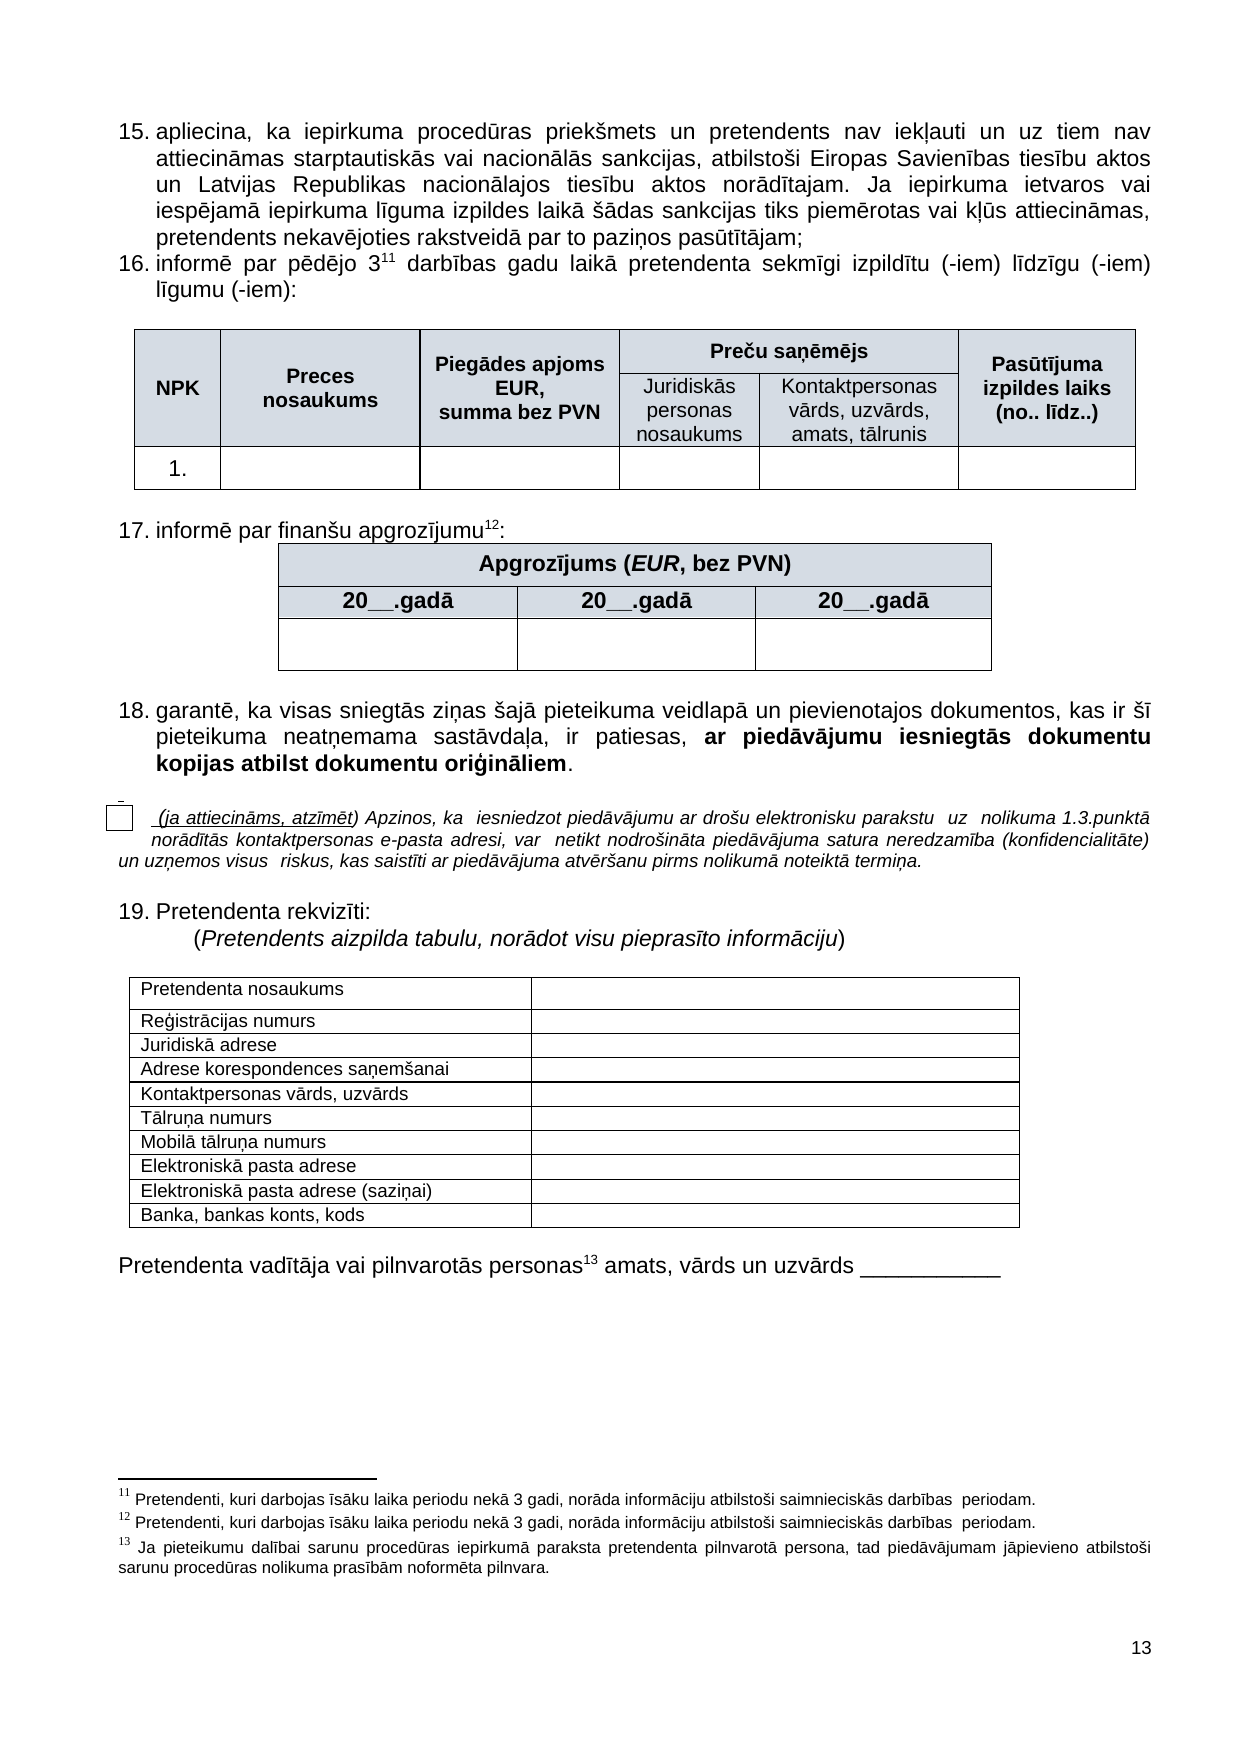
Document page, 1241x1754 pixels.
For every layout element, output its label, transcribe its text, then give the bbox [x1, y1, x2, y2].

table_cell [221, 447, 419, 489]
list apliecina, ka iepirkuma procedūras priekšmets un pretendents nav iekļauti un uz tiem nav attiecināmas starptautiskās vai nacionālās sankcijas, atbilstoši Eiropas Savienības tiesību aktos un Latvijas Republikas nacionālajos tiesību aktos norādītajam. Ja iepirkuma ietvaros vai iespējamā iepirkuma līguma izpildes laikā šādas sankcijas tiks piemērotas vai kļūs attiecināmas, pretendents nekavējoties rakstveidā par to paziņos pasūtītājam; [118, 118, 1152, 250]
table_header Pretendenta nosaukums [130, 978, 531, 1008]
table_cell Tālruņa numurs [130, 1107, 531, 1130]
table_cell [532, 1083, 1019, 1106]
table_header [532, 978, 1019, 1008]
table_cell Kontaktpersonas vārds, uzvārds, amats, tālrunis [760, 374, 958, 446]
table_cell Elektroniskā pasta adrese (saziņai) [130, 1180, 531, 1203]
table_cell [279, 619, 517, 669]
table_cell [532, 1010, 1019, 1033]
text Pretendenta vadītāja vai pilnvarotās personas amats, vārds un uzvārds ___________ [118, 1252, 1152, 1278]
list garantē, ka visas sniegtās ziņas šajā pieteikuma veidlapā un pievienotajos dokumentos, kas ir šī pieteikuma neatņemama sastāvdaļa, ir patiesas, ar piedāvājumu iesniegtās dokumentu kopijas atbilst dokumentu oriģināliem. [118, 697, 1152, 776]
text (ja attiecināms, atzīmēt) Apzinos, ka iesniedzot piedāvājumu ar drošu elektronisku parakstu uz nolikuma 1.3.punktā norādītās kontaktpersonas e-pasta adresi, var netikt nodrošināta piedāvājuma satura neredzamība (konfidencialitāte) un uzņemos visus riskus, kas saistīti ar piedāvājuma atvēršanu pirms nolikumā noteiktā termiņa. [118, 805, 1152, 872]
table_header Piegādes apjoms EUR, summa bez PVN [421, 330, 619, 446]
table_cell Juridiskās personas nosaukums [620, 374, 759, 446]
table_cell Reģistrācijas numurs [130, 1010, 531, 1033]
table_cell [620, 447, 759, 489]
table_cell [532, 1180, 1019, 1203]
list (Pretendents aizpilda tabulu, norādot visu pieprasīto informāciju) [193, 924, 1152, 951]
table_header Preču saņēmējs [620, 330, 958, 373]
table_header Preces nosaukums [221, 330, 419, 446]
list informē par pēdējo 3 darbības gadu laikā pretendenta sekmīgi izpildītu (-iem) līdzīgu (-iem) līgumu (-iem): [118, 250, 1152, 303]
table_cell [959, 447, 1135, 489]
table_cell Juridiskā adrese [130, 1034, 531, 1057]
table_cell [532, 1034, 1019, 1057]
table_cell [532, 1131, 1019, 1154]
table_cell [532, 1155, 1019, 1178]
table_cell Elektroniskā pasta adrese [130, 1155, 531, 1178]
table_cell [421, 447, 619, 489]
table_cell [532, 1107, 1019, 1130]
table_cell 20__.gadā [279, 587, 517, 617]
table_cell Kontaktpersonas vārds, uzvārds [130, 1083, 531, 1106]
table_cell [532, 1204, 1019, 1227]
table_cell [760, 447, 958, 489]
table_cell Adrese korespondences saņemšanai [130, 1058, 531, 1081]
table_header Apgrozījums (EUR, bez PVN) [279, 544, 991, 586]
table_cell 20__.gadā [756, 587, 991, 617]
table_header [107, 806, 132, 830]
table_header NPK [135, 330, 220, 446]
table_cell Banka, bankas konts, kods [130, 1204, 531, 1227]
list Pretendenta rekvizīti: [118, 898, 1152, 924]
table_cell Mobilā tālruņa numurs [130, 1131, 531, 1154]
table_cell [518, 619, 755, 669]
table_header Pasūtījuma izpildes laiks (no.. līdz..) [959, 330, 1135, 446]
table_cell [756, 619, 991, 669]
table_cell [532, 1058, 1019, 1081]
table_cell 1. [135, 447, 220, 489]
list informē par finanšu apgrozījumu: [118, 517, 1152, 543]
table_cell 20__.gadā [518, 587, 755, 617]
